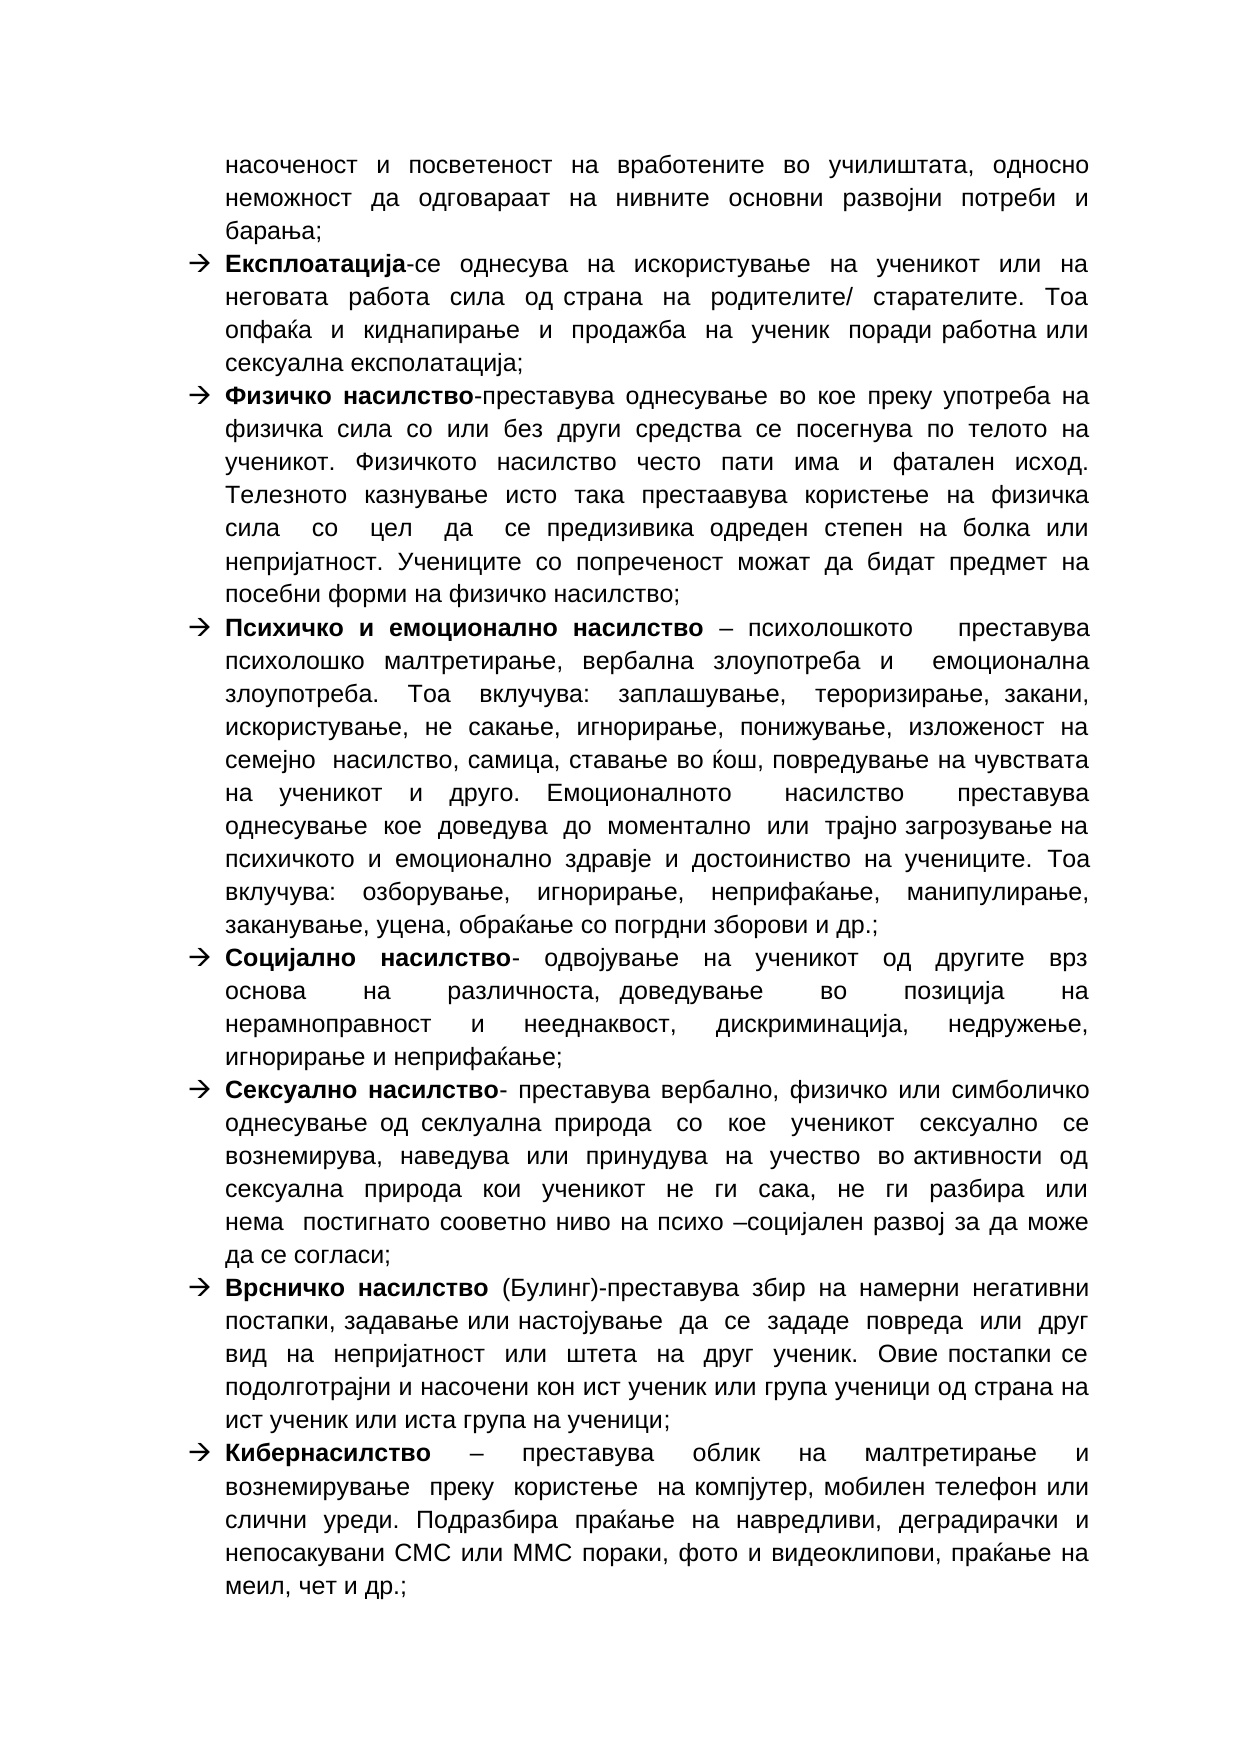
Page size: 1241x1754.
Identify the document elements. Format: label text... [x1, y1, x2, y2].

list Кибернасилство – преставува облик на малтретирање и вознемирување преку користење на компјутер, мобилен телефон или слични уреди. Подразбира праќање на навредливи, деградирачки и непосакувани СМС или ММС пораки, фото и видеоклипови, праќање на меил, чет и др.; [187, 1438, 1090, 1599]
list Физичко насилство-преставува однесување во кое преку употреба на физичка сила со или без други средства се посегнува по телото на ученикот. Физичкото насилство често пати има и фатален исход. Телезното казнување исто така престаавува користење на физичка сила со цел да се предизивика одреден степен на болка или непријатност. Учениците со попреченост можат да бидат предмет на посебни форми на физичко насилство; [187, 381, 1090, 608]
list Сексуално насилство- преставува вербално, физичко или симболичко однесување од секлуална природа со кое ученикот сексуално се вознемирува, наведува или принудува на учество во активности од сексуална природа кои ученикот не ги сака, не ги разбира или нема постигнато сооветно ниво на психо –социјален развој за да може да се согласи; [187, 1075, 1090, 1269]
list Социјално насилство- одвојување на ученикот од другите врз основа на различноста, доведување во позиција на нерамноправност и нееднаквост, дискриминација, недружење, игнорирање и неприфаќање; [187, 943, 1090, 1071]
list Врсничко насилство (Булинг)-преставува збир на намерни негативни постапки, задавање или настојување да се зададе повреда или друг вид на непријатност или штета на друг ученик. Овие постапки се подолготрајни и насочени кон ист ученик или група ученици од страна на ист ученик или иста група на ученици; [187, 1273, 1090, 1434]
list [187, 150, 1090, 245]
list Експлоатација-се однесува на искористување на ученикот или на неговата работа сила од страна на родителите/ старателите. Тоа опфаќа и киднапирање и продажба на ученик поради работна или сексуална експолатација; [187, 249, 1090, 377]
list Психичко и емоционално насилство – психолошкото преставува психолошко малтретирање, вербална злоупотреба и емоционална злоупотреба. Тоа вклучува: заплашување, тероризирање, закани, искористување, не сакање, игнорирање, понижување, изложеност на семејно насилство, самица, ставање во ќош, повредување на чувствата на ученикот и друго. Емоционалното насилство преставува однесување кое доведува до моментално или трајно загрозување на психичкото и емоционално здравје и достоиниство на учениците. Тоа вклучува: озборување, игнорирање, неприфаќање, манипулирање, заканување, уцена, обраќање со погрдни зборови и др.; [187, 612, 1090, 938]
